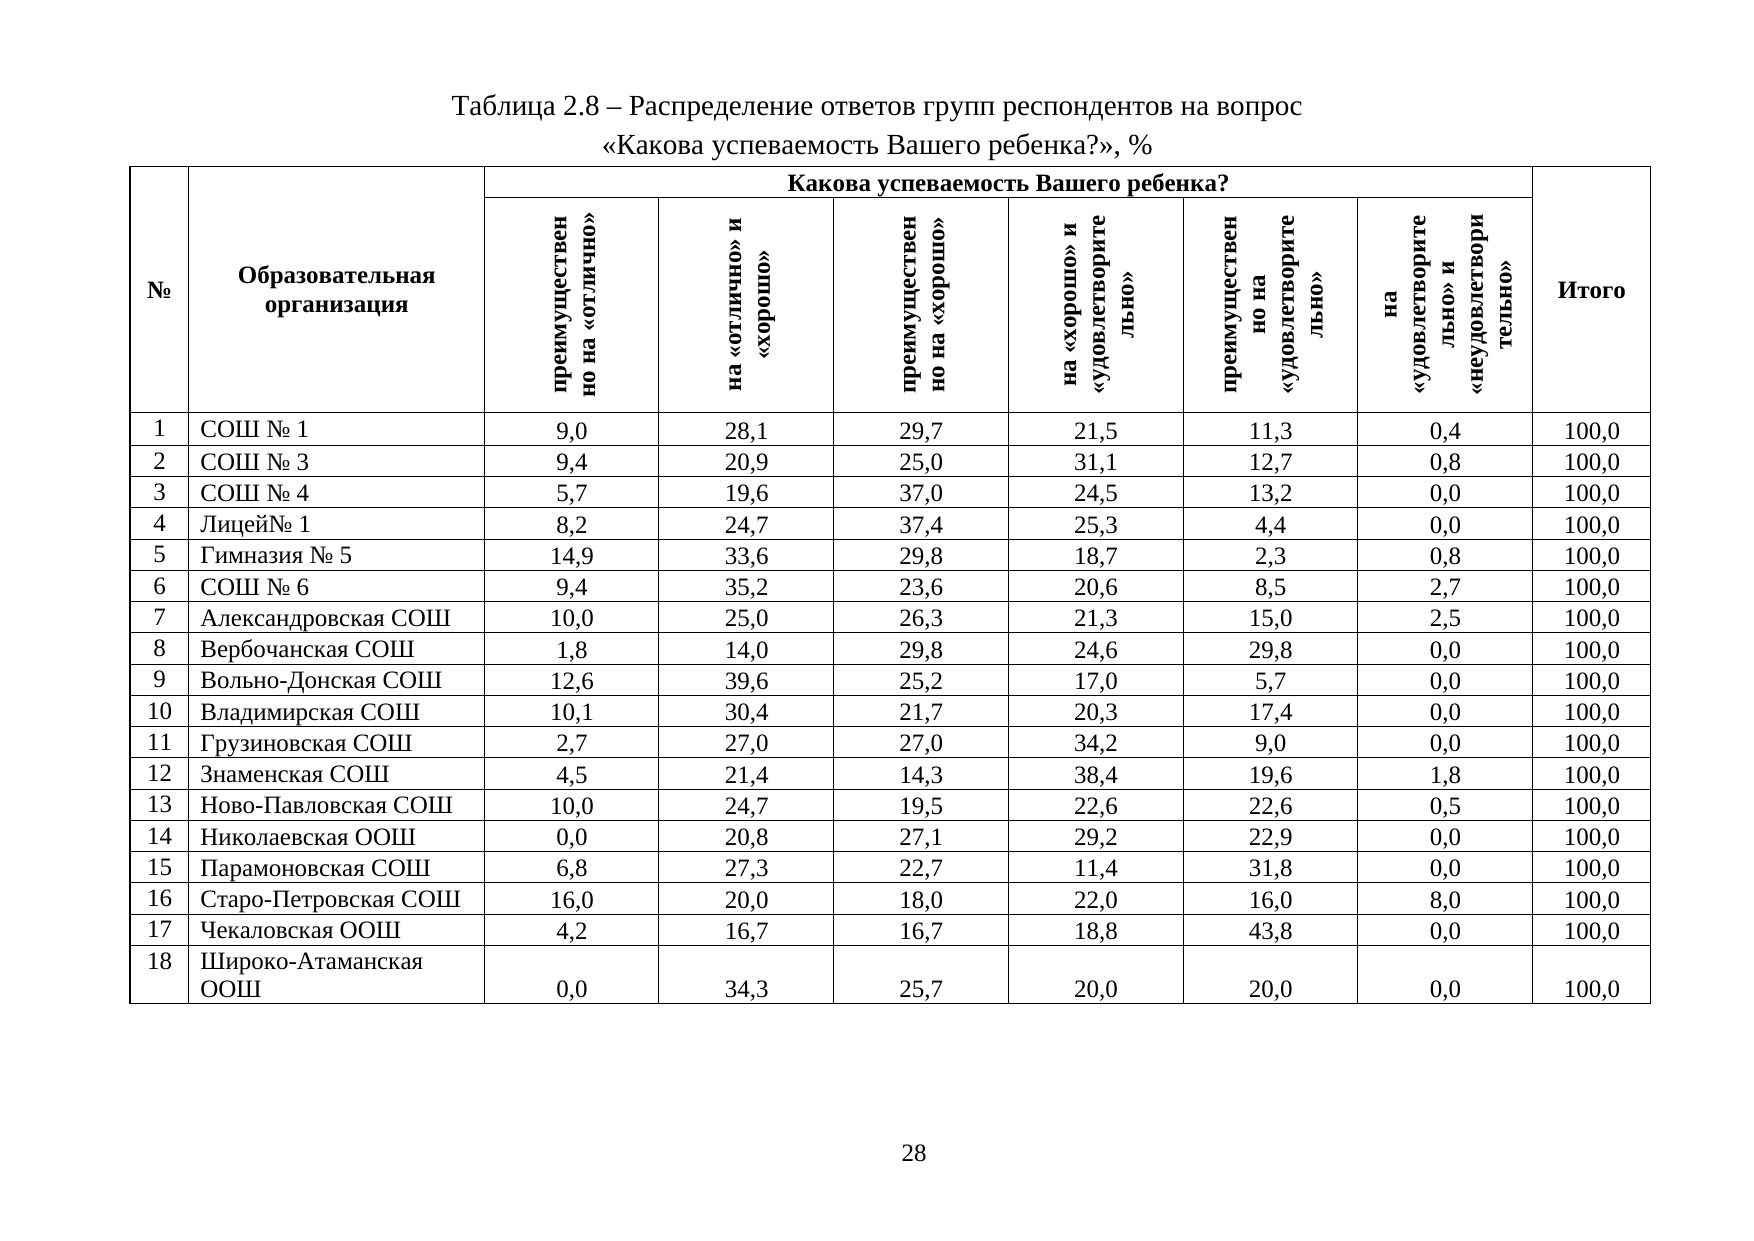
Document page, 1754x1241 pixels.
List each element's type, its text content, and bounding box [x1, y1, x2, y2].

table_cell Ново-Павловская СОШ [189, 790, 484, 820]
table_cell 0,4 [1358, 413, 1532, 445]
table_cell 14,0 [659, 633, 833, 663]
table_cell 21,3 [1009, 602, 1183, 632]
table_cell 25,0 [659, 602, 833, 632]
table_cell 20,6 [1009, 571, 1183, 601]
table_cell 29,8 [1184, 633, 1357, 663]
table_cell 9,0 [1184, 727, 1357, 757]
table_cell 16 [131, 883, 188, 913]
table_cell 20,0 [1009, 946, 1183, 1003]
table_cell 11 [131, 727, 188, 757]
table_cell 24,5 [1009, 477, 1183, 507]
table_cell 12,7 [1184, 446, 1357, 476]
table_cell 100,0 [1533, 821, 1650, 851]
table_cell 29,8 [834, 540, 1008, 570]
table_cell 8 [131, 633, 188, 663]
table_cell 18,8 [1009, 915, 1183, 945]
table_cell 1,8 [1358, 758, 1532, 788]
table_cell на «хорошо» и «удовлетворительно» [1009, 198, 1183, 412]
table_cell 14,9 [485, 540, 658, 570]
table_cell 17,4 [1184, 696, 1357, 726]
table_cell 2,7 [1358, 571, 1532, 601]
table_cell 24,7 [659, 508, 833, 538]
table_cell 25,2 [834, 665, 1008, 695]
table_cell Грузиновская СОШ [189, 727, 484, 757]
table_cell 20,0 [1184, 946, 1357, 1003]
table_cell 0,0 [1358, 852, 1532, 882]
table_cell 31,1 [1009, 446, 1183, 476]
table_header № [131, 167, 188, 412]
table_cell Владимирская СОШ [189, 696, 484, 726]
table_cell 16,0 [485, 883, 658, 913]
table_cell 3 [131, 477, 188, 507]
table_cell 20,3 [1009, 696, 1183, 726]
table_cell 19,5 [834, 790, 1008, 820]
table_cell 4,2 [485, 915, 658, 945]
table_cell 2,3 [1184, 540, 1357, 570]
table_cell СОШ № 1 [189, 413, 484, 445]
table_cell 11,4 [1009, 852, 1183, 882]
table_cell 4 [131, 508, 188, 538]
table_cell 25,0 [834, 446, 1008, 476]
table_cell 20,0 [659, 883, 833, 913]
table_cell 4,5 [485, 758, 658, 788]
table_cell 0,8 [1358, 540, 1532, 570]
table_cell 25,3 [1009, 508, 1183, 538]
table_cell 22,7 [834, 852, 1008, 882]
table_cell 14 [131, 821, 188, 851]
table_cell 22,0 [1009, 883, 1183, 913]
table_cell 15,0 [1184, 602, 1357, 632]
table_cell Николаевская ООШ [189, 821, 484, 851]
table_cell 30,4 [659, 696, 833, 726]
table_cell преимущественно на «отлично» [485, 198, 658, 412]
table_cell 1,8 [485, 633, 658, 663]
table_cell 27,1 [834, 821, 1008, 851]
table_cell 22,6 [1009, 790, 1183, 820]
table_cell 8,0 [1358, 883, 1532, 913]
table_cell 37,0 [834, 477, 1008, 507]
table_cell 10,0 [485, 790, 658, 820]
table_cell 8,5 [1184, 571, 1357, 601]
table_cell 33,6 [659, 540, 833, 570]
table_cell 21,4 [659, 758, 833, 788]
table_cell 37,4 [834, 508, 1008, 538]
table_cell Лицей№ 1 [189, 508, 484, 538]
table_cell 100,0 [1533, 477, 1650, 507]
table_cell 29,7 [834, 413, 1008, 445]
table_cell 9 [131, 665, 188, 695]
table_cell 16,7 [659, 915, 833, 945]
table_cell 24,7 [659, 790, 833, 820]
table_cell 0,0 [1358, 696, 1532, 726]
table_cell 7 [131, 602, 188, 632]
table_cell 10 [131, 696, 188, 726]
table_cell 100,0 [1533, 790, 1650, 820]
text «Какова успеваемость Вашего ребенка?», % [118, 127, 1636, 161]
table_cell 31,8 [1184, 852, 1357, 882]
table_cell 0,0 [1358, 915, 1532, 945]
table_cell 15 [131, 852, 188, 882]
table_cell 27,3 [659, 852, 833, 882]
table_cell СОШ № 3 [189, 446, 484, 476]
table_cell 0,0 [485, 946, 658, 1003]
table_cell 2,5 [1358, 602, 1532, 632]
table_cell 100,0 [1533, 665, 1650, 695]
table_header Какова успеваемость Вашего ребенка? [485, 167, 1532, 197]
table_cell 23,6 [834, 571, 1008, 601]
table_cell 0,0 [1358, 946, 1532, 1003]
table_cell 100,0 [1533, 508, 1650, 538]
table_cell Старо-Петровская СОШ [189, 883, 484, 913]
table_cell 100,0 [1533, 915, 1650, 945]
table_cell 0,5 [1358, 790, 1532, 820]
table_cell 1 [131, 413, 188, 445]
table_cell 28,1 [659, 413, 833, 445]
table_cell 18,7 [1009, 540, 1183, 570]
table_cell 100,0 [1533, 852, 1650, 882]
table_cell 27,0 [834, 727, 1008, 757]
table_cell 38,4 [1009, 758, 1183, 788]
table_cell 39,6 [659, 665, 833, 695]
table_cell 4,4 [1184, 508, 1357, 538]
table_cell 0,8 [1358, 446, 1532, 476]
table_cell Вербочанская СОШ [189, 633, 484, 663]
table_cell 16,7 [834, 915, 1008, 945]
table_cell преимущественно на «удовлетворительно» [1184, 198, 1357, 412]
table_cell 9,4 [485, 571, 658, 601]
table_cell 20,9 [659, 446, 833, 476]
table_cell Широко-Атаманская ООШ [189, 946, 484, 1003]
table_cell преимущественно на «хорошо» [834, 198, 1008, 412]
table_cell 26,3 [834, 602, 1008, 632]
table_cell 100,0 [1533, 758, 1650, 788]
table_cell 20,8 [659, 821, 833, 851]
table_cell 100,0 [1533, 571, 1650, 601]
table_cell 6,8 [485, 852, 658, 882]
table_cell 29,8 [834, 633, 1008, 663]
table_cell 21,5 [1009, 413, 1183, 445]
table_cell 43,8 [1184, 915, 1357, 945]
table_cell 17 [131, 915, 188, 945]
table_cell 24,6 [1009, 633, 1183, 663]
table_cell 0,0 [1358, 665, 1532, 695]
table_header Образовательная организация [189, 167, 484, 412]
table_cell на «удовлетворительно» и «неудовлетворительно» [1358, 198, 1532, 412]
table_cell 21,7 [834, 696, 1008, 726]
table_cell 0,0 [1358, 508, 1532, 538]
table_cell 29,2 [1009, 821, 1183, 851]
table_cell 5,7 [1184, 665, 1357, 695]
table_cell 35,2 [659, 571, 833, 601]
table_cell на «отлично» и «хорошо» [659, 198, 833, 412]
table_cell 16,0 [1184, 883, 1357, 913]
table_cell 0,0 [1358, 727, 1532, 757]
table_cell 18 [131, 946, 188, 1003]
table_cell 13 [131, 790, 188, 820]
table_cell 22,9 [1184, 821, 1357, 851]
table_cell Знаменская СОШ [189, 758, 484, 788]
table_cell СОШ № 4 [189, 477, 484, 507]
table_cell 11,3 [1184, 413, 1357, 445]
table_cell 13,2 [1184, 477, 1357, 507]
table_cell 25,7 [834, 946, 1008, 1003]
table_cell 27,0 [659, 727, 833, 757]
table_cell 2,7 [485, 727, 658, 757]
text Таблица 2.8 – Распределение ответов групп респондентов на вопрос [118, 88, 1636, 122]
table_cell СОШ № 6 [189, 571, 484, 601]
table_cell Парамоновская СОШ [189, 852, 484, 882]
table_cell 6 [131, 571, 188, 601]
table_cell Чекаловская ООШ [189, 915, 484, 945]
table_cell Вольно-Донская СОШ [189, 665, 484, 695]
table_cell 100,0 [1533, 540, 1650, 570]
table_cell 100,0 [1533, 413, 1650, 445]
table_cell 0,0 [1358, 477, 1532, 507]
table_cell 100,0 [1533, 883, 1650, 913]
table_cell Гимназия № 5 [189, 540, 484, 570]
table_cell 2 [131, 446, 188, 476]
table_cell 0,0 [1358, 633, 1532, 663]
table_cell 5,7 [485, 477, 658, 507]
table_cell 19,6 [1184, 758, 1357, 788]
table_cell 34,3 [659, 946, 833, 1003]
table_cell 100,0 [1533, 633, 1650, 663]
table_cell 0,0 [485, 821, 658, 851]
table_cell 19,6 [659, 477, 833, 507]
table_cell 9,4 [485, 446, 658, 476]
table_cell 100,0 [1533, 602, 1650, 632]
table_cell 9,0 [485, 413, 658, 445]
table_cell 100,0 [1533, 446, 1650, 476]
table_cell 8,2 [485, 508, 658, 538]
table_cell 100,0 [1533, 696, 1650, 726]
table_cell Александровская СОШ [189, 602, 484, 632]
table_cell 12 [131, 758, 188, 788]
table_header Итого [1533, 167, 1650, 412]
table_cell 10,1 [485, 696, 658, 726]
table_cell 12,6 [485, 665, 658, 695]
table_cell 22,6 [1184, 790, 1357, 820]
table_cell 34,2 [1009, 727, 1183, 757]
table_cell 5 [131, 540, 188, 570]
table_cell 10,0 [485, 602, 658, 632]
table_cell 100,0 [1533, 727, 1650, 757]
table_cell 18,0 [834, 883, 1008, 913]
table_cell 14,3 [834, 758, 1008, 788]
table_cell 100,0 [1533, 946, 1650, 1003]
table_cell 17,0 [1009, 665, 1183, 695]
table_cell 0,0 [1358, 821, 1532, 851]
